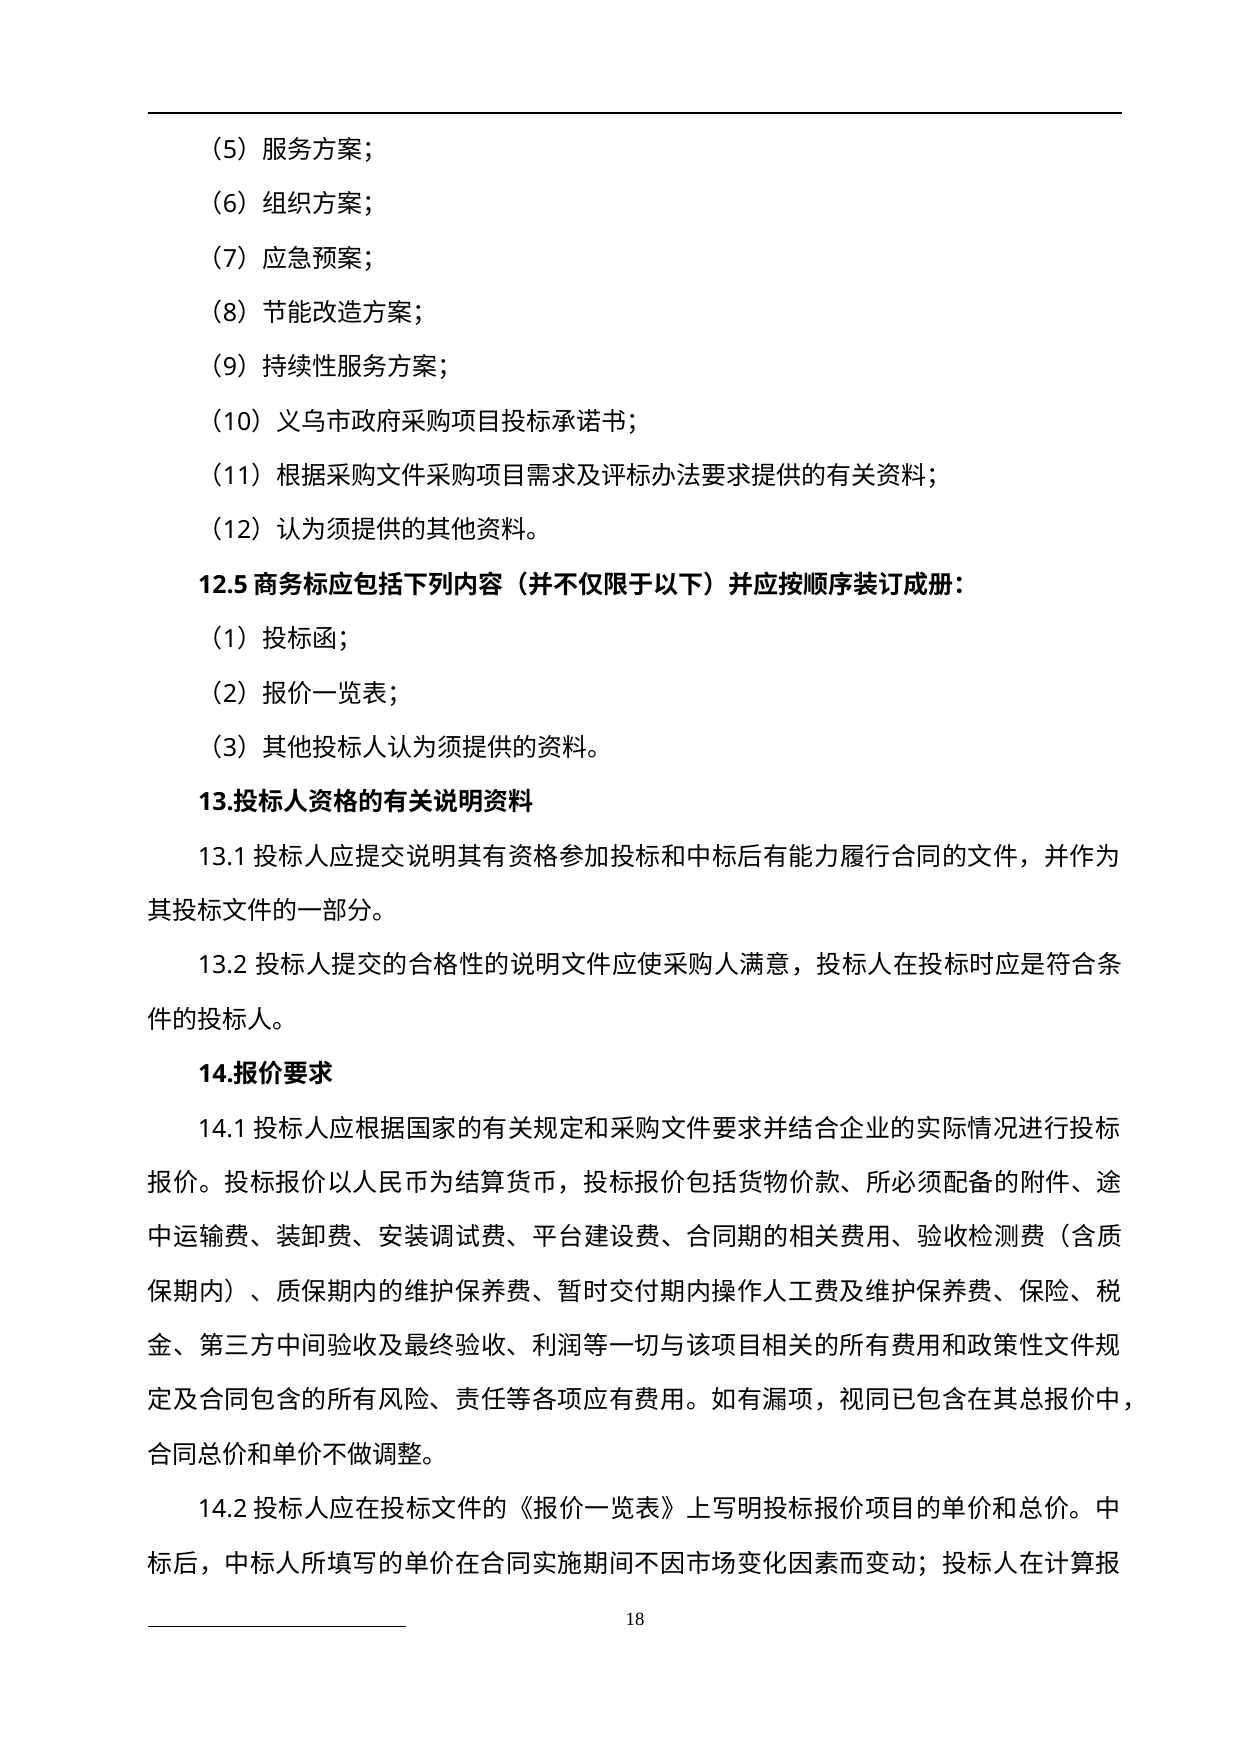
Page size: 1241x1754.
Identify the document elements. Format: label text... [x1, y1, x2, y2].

text （3）其他投标人认为须提供的资料。 [148, 727, 1122, 764]
text （6）组织方案； [148, 184, 1122, 220]
text （2）报价一览表； [148, 673, 1122, 709]
text （10）义乌市政府采购项目投标承诺书； [148, 401, 1122, 437]
text （7）应急预案； [148, 238, 1122, 274]
text 14.1投标人应根据国家的有关规定和采购文件要求并结合企业的实际情况进行投标报价。投标报价以人民币为结算货币，投标报价包括货物价款、所必须配备的附件、途中运输费、装卸费、安装调试费、平台建设费、合同期的相关费用、验收检测费（含质保期内）、质保期内的维护保养费、暂时交付期内操作人工费及维护保养费、保险、税金、第三方中间验收及最终验收、利润等一切与该项目相关的所有费用和政策性文件规定及合同包含的所有风险、责任等各项应有费用。如有漏项，视同已包含在其总报价中，合同总价和单价不做调整。 [148, 1108, 1122, 1471]
text （1）投标函； [148, 619, 1122, 655]
text （12）认为须提供的其他资料。 [148, 510, 1122, 546]
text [148, 1489, 1122, 1579]
text （11）根据采购文件采购项目需求及评标办法要求提供的有关资料； [148, 456, 1122, 492]
text （8）节能改造方案； [148, 292, 1122, 329]
text 14.报价要求 [148, 1054, 1122, 1090]
text 13.2 投标人提交的合格性的说明文件应使采购人满意，投标人在投标时应是符合条件的投标人。 [148, 945, 1122, 1036]
text 13.投标人资格的有关说明资料 [148, 782, 1122, 818]
text 13.1投标人应提交说明其有资格参加投标和中标后有能力履行合同的文件，并作为其投标文件的一部分。 [148, 836, 1122, 927]
text （9）持续性服务方案； [148, 347, 1122, 383]
text （5）服务方案； [148, 129, 1122, 166]
text 12.5商务标应包括下列内容（并不仅限于以下）并应按顺序装订成册： [148, 564, 1122, 601]
